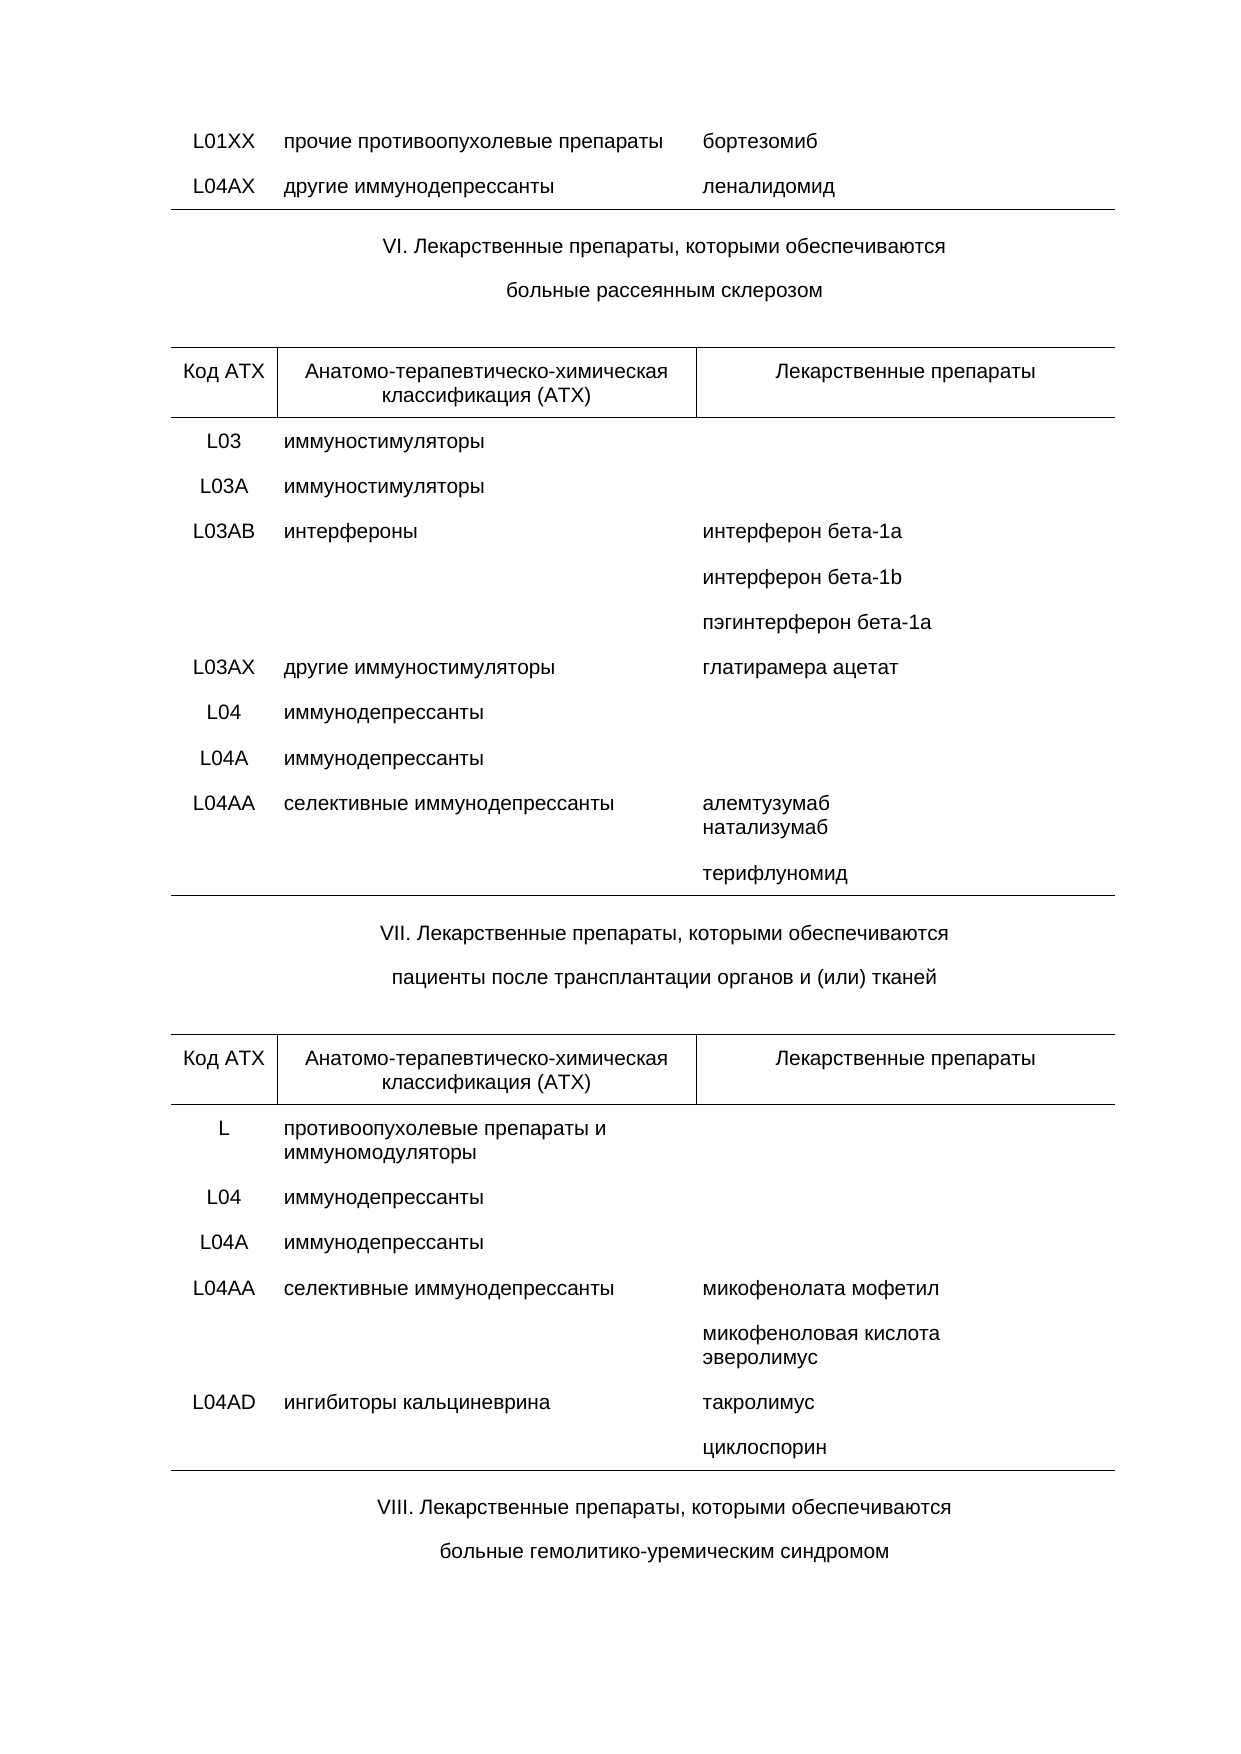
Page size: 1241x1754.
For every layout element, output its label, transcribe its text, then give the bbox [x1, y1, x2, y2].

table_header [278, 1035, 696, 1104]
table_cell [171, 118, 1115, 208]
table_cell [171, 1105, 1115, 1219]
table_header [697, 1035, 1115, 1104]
text VII. Лекарственные препараты, которыми обеспечиваются [177, 920, 1152, 944]
text пациенты после трансплантации органов и (или) тканей [177, 965, 1152, 989]
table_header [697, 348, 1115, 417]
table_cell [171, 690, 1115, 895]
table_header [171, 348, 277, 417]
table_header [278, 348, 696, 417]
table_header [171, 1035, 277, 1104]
text больные рассеянным склерозом [177, 278, 1152, 302]
text VIII. Лекарственные препараты, которыми обеспечиваются [177, 1494, 1152, 1518]
text VI. Лекарственные препараты, которыми обеспечиваются [177, 233, 1152, 257]
text больные гемолитико-уремическим синдромом [177, 1539, 1152, 1563]
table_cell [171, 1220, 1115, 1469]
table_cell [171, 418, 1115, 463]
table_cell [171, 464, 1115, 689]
